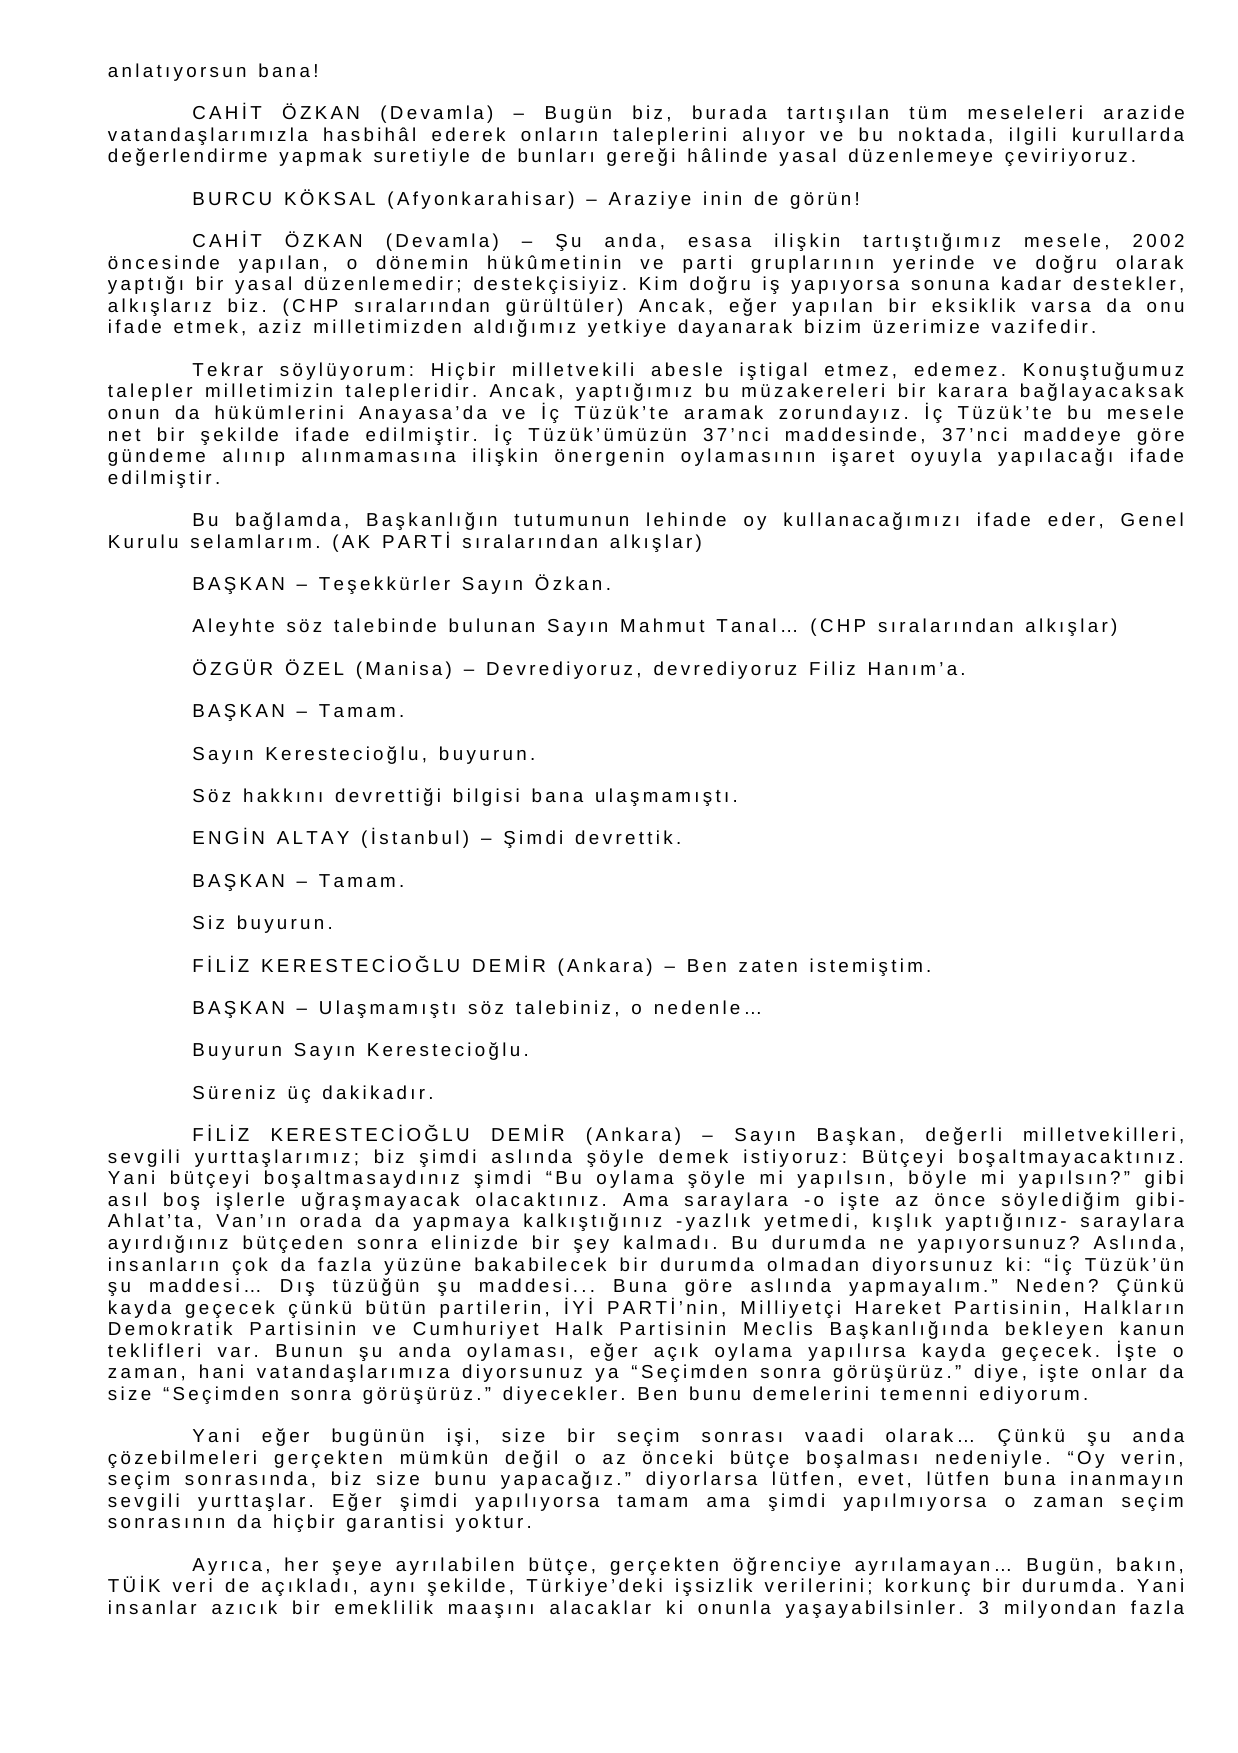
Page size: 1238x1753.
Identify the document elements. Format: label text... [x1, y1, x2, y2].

text Söz hakkını devrettiği bilgisi bana ulaşmamıştı. [108, 785, 1186, 806]
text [108, 60, 1186, 81]
text ENGİN ALTAY (İstanbul) – Şimdi devrettik. [108, 827, 1186, 849]
text Bu bağlamda, Başkanlığın tutumunun lehinde oy kullanacağımızı ifade eder, Genel Kurulu selamlarım. (AK PARTİ sıralarından alkışlar) [108, 509, 1186, 552]
text BAŞKAN – Tamam. [108, 869, 1186, 891]
text Süreniz üç dakikadır. [108, 1082, 1186, 1103]
text Tekrar söylüyorum: Hiçbir milletvekili abesle iştigal etmez, edemez. Konuştuğumuz talepler milletimizin talepleridir. Ancak, yaptığımız bu müzakereleri bir karara bağlayacaksak onun da hükümlerini Anayasa’da ve İç Tüzük’te aramak zorundayız. İç Tüzük’te bu mesele net bir şekilde ifade edilmiştir. İç Tüzük’ümüzün 37’nci maddesinde, 37’nci maddeye göre gündeme alınıp alınmamasına ilişkin önergenin oylamasının işaret oyuyla yapılacağı ifade edilmiştir. [108, 359, 1186, 488]
text BAŞKAN – Teşekkürler Sayın Özkan. [108, 573, 1186, 594]
text BURCU KÖKSAL (Afyonkarahisar) – Araziye inin de görün! [108, 188, 1186, 209]
text BAŞKAN – Tamam. [108, 700, 1186, 722]
text Sayın Kerestecioğlu, buyurun. [108, 742, 1186, 764]
text Siz buyurun. [108, 912, 1186, 933]
text Aleyhte söz talebinde bulunan Sayın Mahmut Tanal… (CHP sıralarından alkışlar) [108, 615, 1186, 637]
text CAHİT ÖZKAN (Devamla) – Şu anda, esasa ilişkin tartıştığımız mesele, 2002 öncesinde yapılan, o dönemin hükûmetinin ve parti gruplarının yerinde ve doğru olarak yaptığı bir yasal düzenlemedir; destekçisiyiz. Kim doğru iş yapıyorsa sonuna kadar destekler, alkışlarız biz. (CHP sıralarından gürültüler) Ancak, eğer yapılan bir eksiklik varsa da onu ifade etmek, aziz milletimizden aldığımız yetkiye dayanarak bizim üzerimize vazifedir. [108, 230, 1186, 338]
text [108, 1554, 1186, 1618]
text Buyurun Sayın Kerestecioğlu. [108, 1039, 1186, 1061]
text BAŞKAN – Ulaşmamıştı söz talebiniz, o nedenle… [108, 997, 1186, 1018]
text FİLİZ KERESTECİOĞLU DEMİR (Ankara) – Sayın Başkan, değerli milletvekilleri, sevgili yurttaşlarımız; biz şimdi aslında şöyle demek istiyoruz: Bütçeyi boşaltmayacaktınız. Yani bütçeyi boşaltmasaydınız şimdi “Bu oylama şöyle mi yapılsın, böyle mi yapılsın?” gibi asıl boş işlerle uğraşmayacak olacaktınız. Ama saraylara -o işte az önce söylediğim gibi- Ahlat’ta, Van’ın orada da yapmaya kalkıştığınız -yazlık yetmedi, kışlık yaptığınız- saraylara ayırdığınız bütçeden sonra elinizde bir şey kalmadı. Bu durumda ne yapıyorsunuz? Aslında, insanların çok da fazla yüzüne bakabilecek bir durumda olmadan diyorsunuz ki: “İç Tüzük’ün şu maddesi… Dış tüzüğün şu maddesi... Buna göre aslında yapmayalım.” Neden? Çünkü kayda geçecek çünkü bütün partilerin, İYİ PARTİ’nin, Milliyetçi Hareket Partisinin, Halkların Demokratik Partisinin ve Cumhuriyet Halk Partisinin Meclis Başkanlığında bekleyen kanun teklifleri var. Bunun şu anda oylaması, eğer açık oylama yapılırsa kayda geçecek. İşte o zaman, hani vatandaşlarımıza diyorsunuz ya “Seçimden sonra görüşürüz.” diye, işte onlar da size “Seçimden sonra görüşürüz.” diyecekler. Ben bunu demelerini temenni ediyorum. [108, 1124, 1186, 1404]
text FİLİZ KERESTECİOĞLU DEMİR (Ankara) – Ben zaten istemiştim. [108, 954, 1186, 976]
text ÖZGÜR ÖZEL (Manisa) – Devrediyoruz, devrediyoruz Filiz Hanım’a. [108, 658, 1186, 679]
text CAHİT ÖZKAN (Devamla) – Bugün biz, burada tartışılan tüm meseleleri arazide vatandaşlarımızla hasbihâl ederek onların taleplerini alıyor ve bu noktada, ilgili kurullarda değerlendirme yapmak suretiyle de bunları gereği hâlinde yasal düzenlemeye çeviriyoruz. [108, 102, 1186, 167]
text Yani eğer bugünün işi, size bir seçim sonrası vaadi olarak… Çünkü şu anda çözebilmeleri gerçekten mümkün değil o az önceki bütçe boşalması nedeniyle. “Oy verin, seçim sonrasında, biz size bunu yapacağız.” diyorlarsa lütfen, evet, lütfen buna inanmayın sevgili yurttaşlar. Eğer şimdi yapılıyorsa tamam ama şimdi yapılmıyorsa o zaman seçim sonrasının da hiçbir garantisi yoktur. [108, 1425, 1186, 1533]
